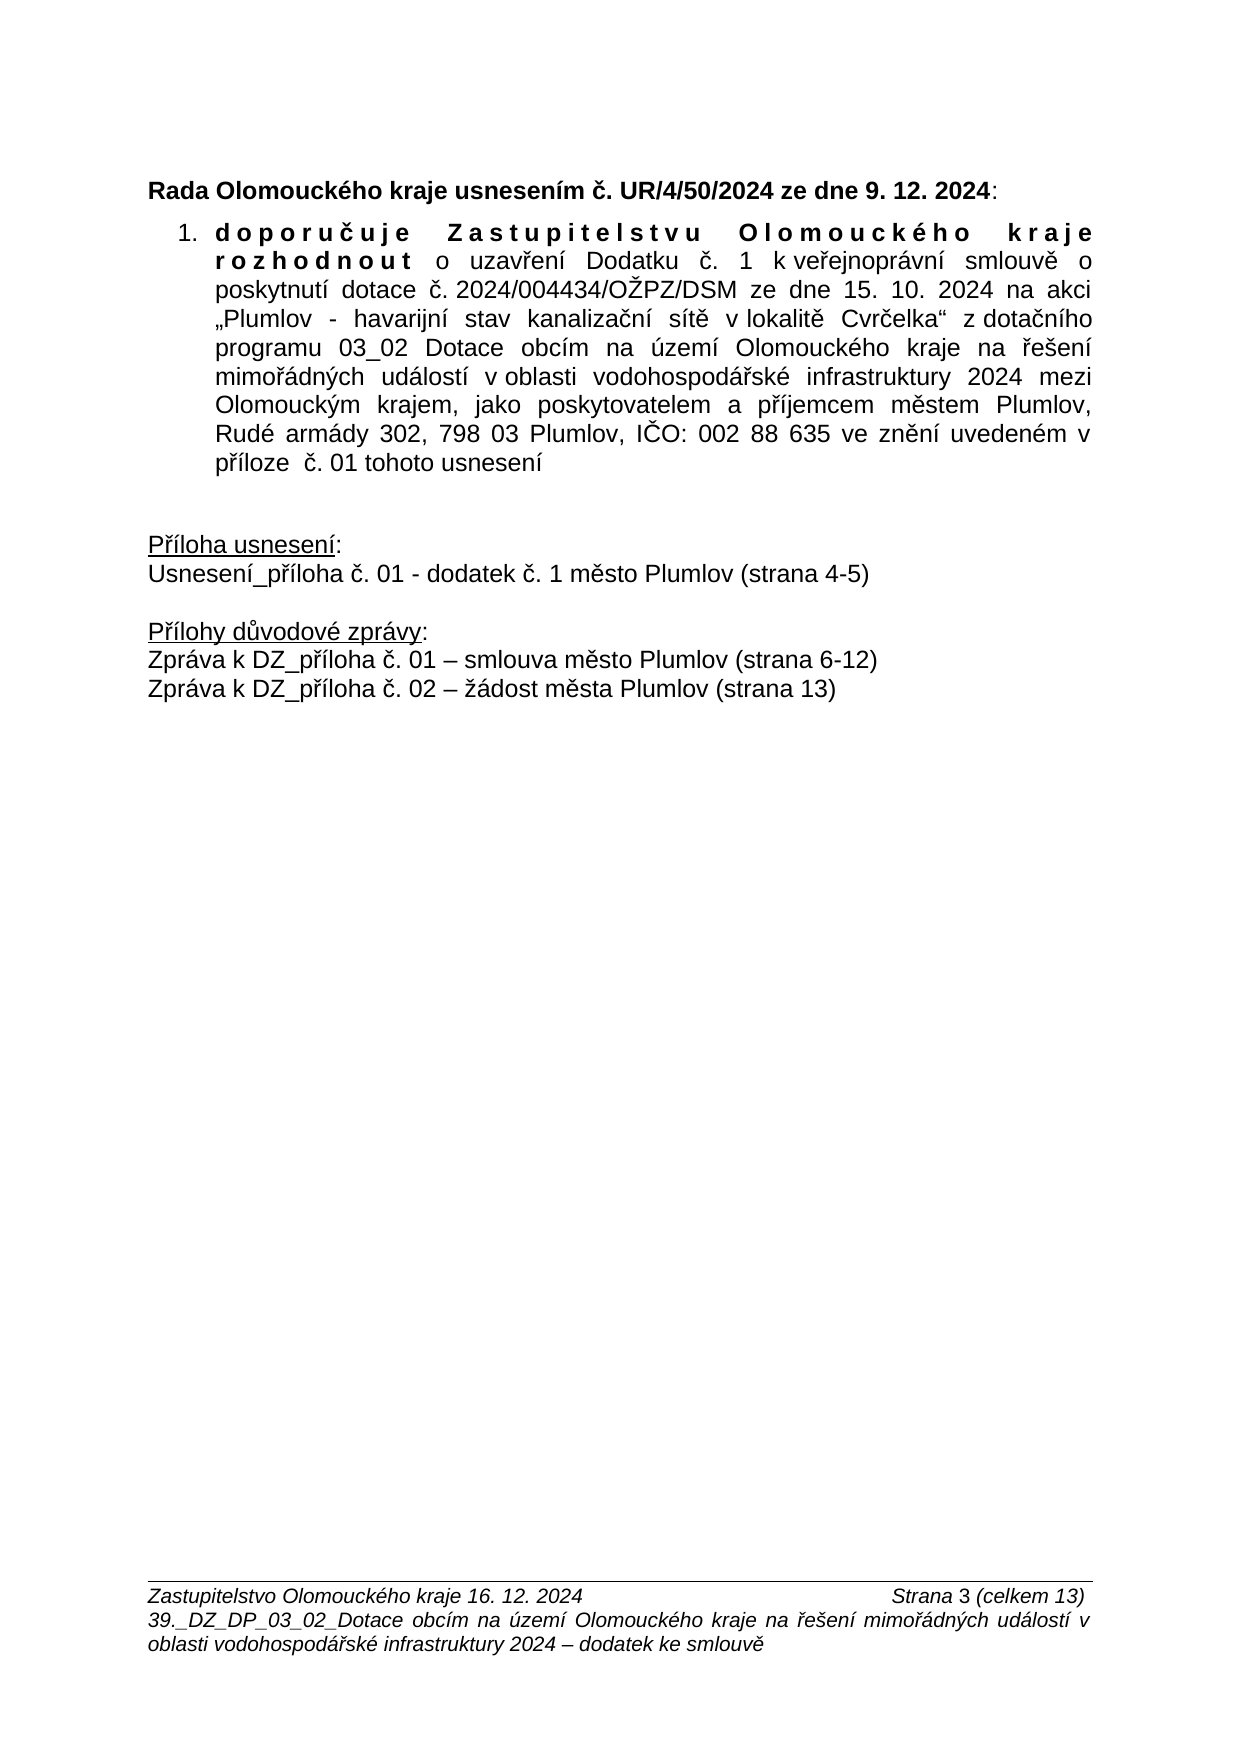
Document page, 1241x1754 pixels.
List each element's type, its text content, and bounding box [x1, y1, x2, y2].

text Příloha usnesení: [148, 531, 1093, 559]
text Zpráva k DZ_příloha č. 01 – smlouva město Plumlov (strana 6-12) [148, 646, 1093, 674]
text Zpráva k DZ_příloha č. 02 – žádost města Plumlov (strana 13) [148, 674, 1093, 703]
text Rada Olomouckého kraje usnesením č. UR/4/50/2024 ze dne 9. 12. 2024: [148, 176, 1093, 205]
text Přílohy důvodové zprávy: [148, 617, 1093, 646]
list doporučuje Zastupitelstvu Olomouckého kraje rozhodnout o uzavření Dodatku č. 1 k veřejnoprávní smlouvě o poskytnutí dotace č. 2024/004434/OŽPZ/DSM ze dne 15. 10. 2024 na akci „Plumlov - havarijní stav kanalizační sítě v lokalitě Cvrčelka“ z dotačního programu 03_02 Dotace obcím na území Olomouckého kraje na řešení mimořádných událostí v oblasti vodohospodářské infrastruktury 2024 mezi Olomouckým krajem, jako poskytovatelem a příjemcem městem Plumlov, Rudé armády 302, 798 03 Plumlov, IČO: 002 88 635 ve znění uvedeném v příloze č. 01 tohoto usnesení [177, 218, 1093, 477]
text Usnesení_příloha č. 01 - dodatek č. 1 město Plumlov (strana 4-5) [148, 559, 1093, 588]
